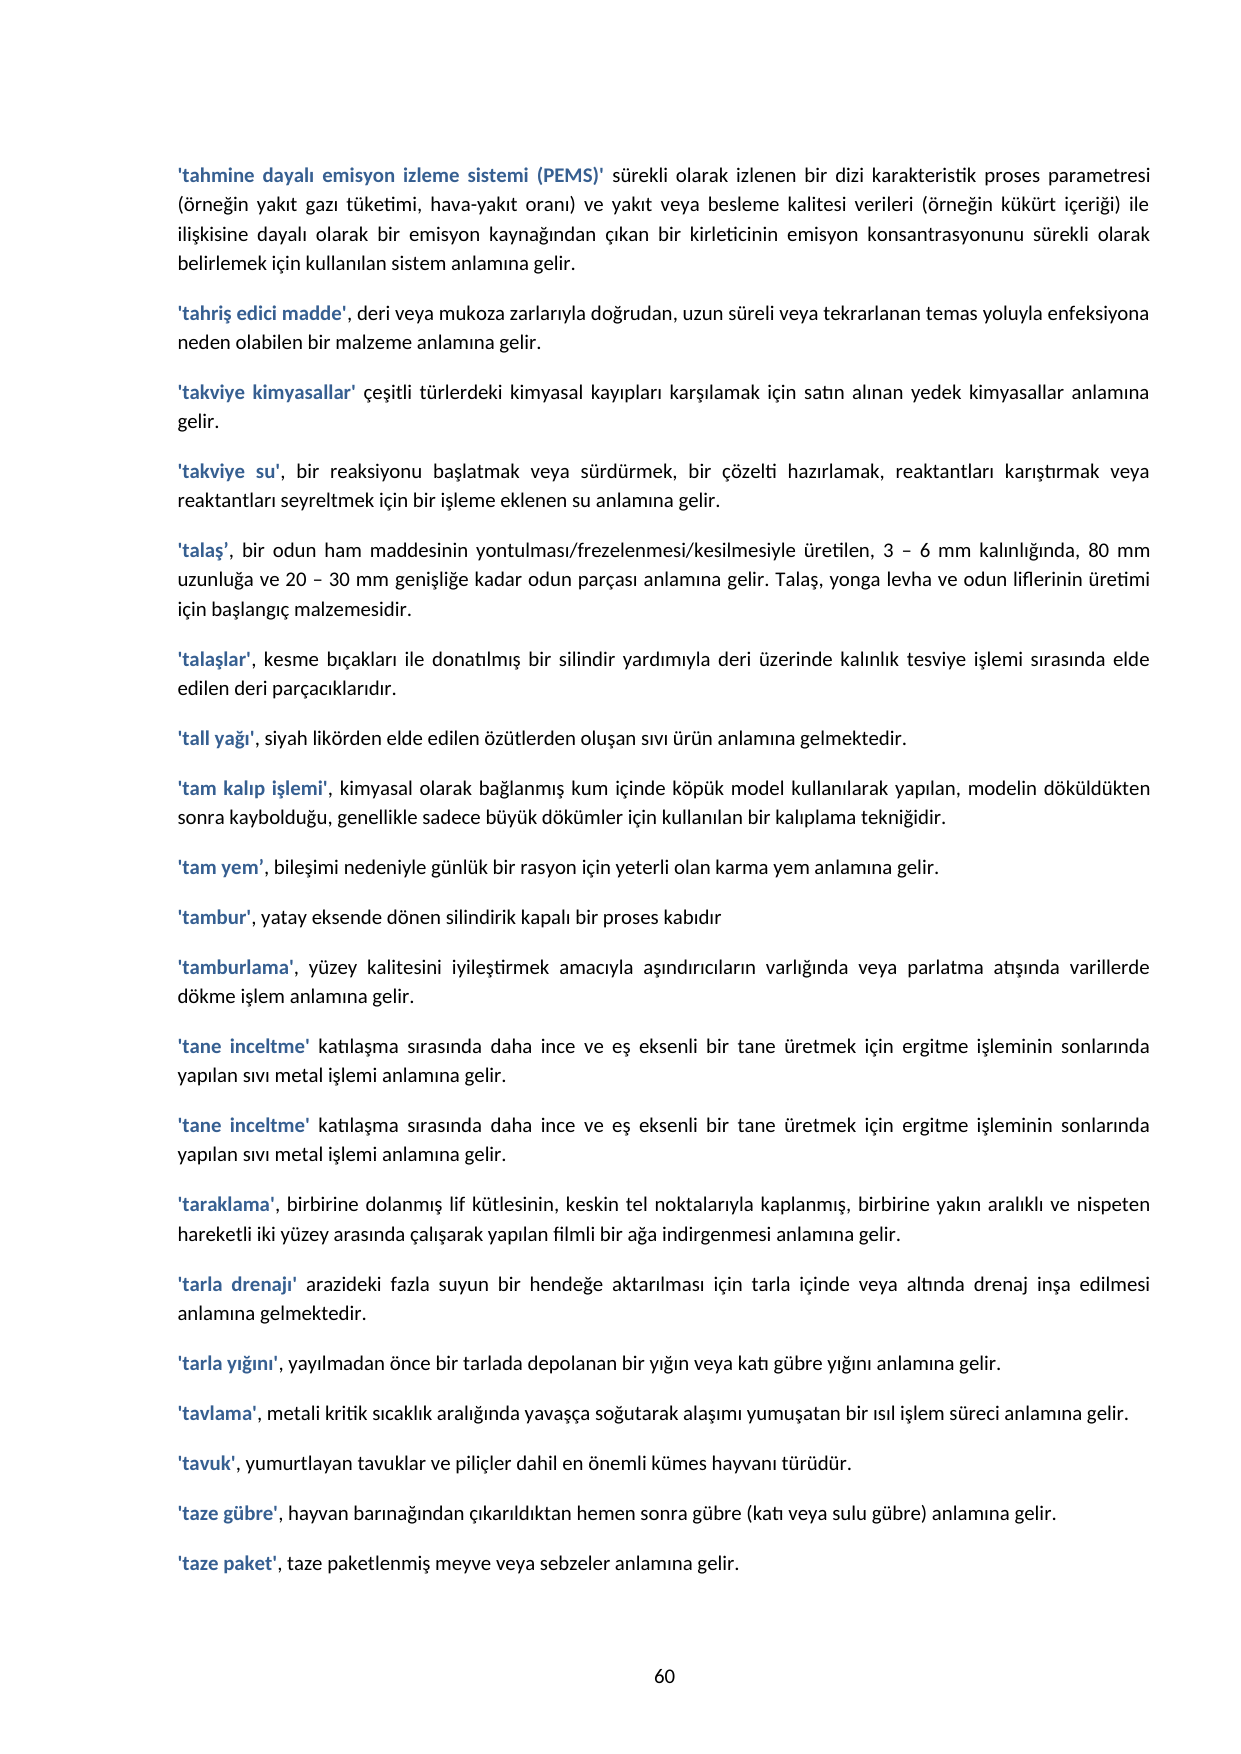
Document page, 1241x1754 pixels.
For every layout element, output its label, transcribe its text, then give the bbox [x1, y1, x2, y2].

text 'tane inceltme' katılaşma sırasında daha ince ve eş eksenli bir tane üretmek için ergitme işleminin sonlarında yapılan sıvı metal işlemi anlamına gelir. [177, 1112, 1152, 1167]
text 'tall yağı', siyah likörden elde edilen özütlerden oluşan sıvı ürün anlamına gelmektedir. [177, 725, 1152, 750]
text 'takviye kimyasallar' çeşitli türlerdeki kimyasal kayıpları karşılamak için satın alınan yedek kimyasallar anlamına gelir. [177, 379, 1152, 434]
text 'takviye su', bir reaksiyonu başlatmak veya sürdürmek, bir çözelti hazırlamak, reaktantları karıştırmak veya reaktantları seyreltmek için bir işleme eklenen su anlamına gelir. [177, 458, 1152, 513]
text 'tane inceltme' katılaşma sırasında daha ince ve eş eksenli bir tane üretmek için ergitme işleminin sonlarında yapılan sıvı metal işlemi anlamına gelir. [177, 1033, 1152, 1088]
text 'talaş’, bir odun ham maddesinin yontulması/frezelenmesi/kesilmesiyle üretilen, 3 – 6 mm kalınlığında, 80 mm uzunluğa ve 20 – 30 mm genişliğe kadar odun parçası anlamına gelir. Talaş, yonga levha ve odun liflerinin üretimi için başlangıç malzemesidir. [177, 537, 1152, 621]
text 'tavlama', metali kritik sıcaklık aralığında yavaşça soğutarak alaşımı yumuşatan bir ısıl işlem süreci anlamına gelir. [177, 1400, 1152, 1425]
text 'tarla yığını', yayılmadan önce bir tarlada depolanan bir yığın veya katı gübre yığını anlamına gelir. [177, 1350, 1152, 1375]
text 'tahriş edici madde', deri veya mukoza zarlarıyla doğrudan, uzun süreli veya tekrarlanan temas yoluyla enfeksiyona neden olabilen bir malzeme anlamına gelir. [177, 300, 1152, 354]
text 'tam kalıp işlemi', kimyasal olarak bağlanmış kum içinde köpük model kullanılarak yapılan, modelin döküldükten sonra kaybolduğu, genellikle sadece büyük dökümler için kullanılan bir kalıplama tekniğidir. [177, 775, 1152, 829]
text 'tahmine dayalı emisyon izleme sistemi (PEMS)' sürekli olarak izlenen bir dizi karakteristik proses parametresi (örneğin yakıt gazı tüketimi, hava-yakıt oranı) ve yakıt veya besleme kalitesi verileri (örneğin kükürt içeriği) ile ilişkisine dayalı olarak bir emisyon kaynağından çıkan bir kirleticinin emisyon konsantrasyonunu sürekli olarak belirlemek için kullanılan sistem anlamına gelir. [177, 162, 1152, 275]
text 'taraklama', birbirine dolanmış lif kütlesinin, keskin tel noktalarıyla kaplanmış, birbirine yakın aralıklı ve nispeten hareketli iki yüzey arasında çalışarak yapılan filmli bir ağa indirgenmesi anlamına gelir. [177, 1192, 1152, 1246]
text 'tambur', yatay eksende dönen silindirik kapalı bir proses kabıdır [177, 904, 1152, 929]
text 'tavuk', yumurtlayan tavuklar ve piliçler dahil en önemli kümes hayvanı türüdür. [177, 1450, 1152, 1475]
text 'taze gübre', hayvan barınağından çıkarıldıktan hemen sonra gübre (katı veya sulu gübre) anlamına gelir. [177, 1500, 1152, 1525]
text 'tarla drenajı' arazideki fazla suyun bir hendeğe aktarılması için tarla içinde veya altında drenaj inşa edilmesi anlamına gelmektedir. [177, 1271, 1152, 1325]
text 'tam yem’, bileşimi nedeniyle günlük bir rasyon için yeterli olan karma yem anlamına gelir. [177, 854, 1152, 879]
text 'tamburlama', yüzey kalitesini iyileştirmek amacıyla aşındırıcıların varlığında veya parlatma atışında varillerde dökme işlem anlamına gelir. [177, 954, 1152, 1009]
text 'taze paket', taze paketlenmiş meyve veya sebzeler anlamına gelir. [177, 1550, 1152, 1575]
text 'talaşlar', kesme bıçakları ile donatılmış bir silindir yardımıyla deri üzerinde kalınlık tesviye işlemi sırasında elde edilen deri parçacıklarıdır. [177, 646, 1152, 700]
